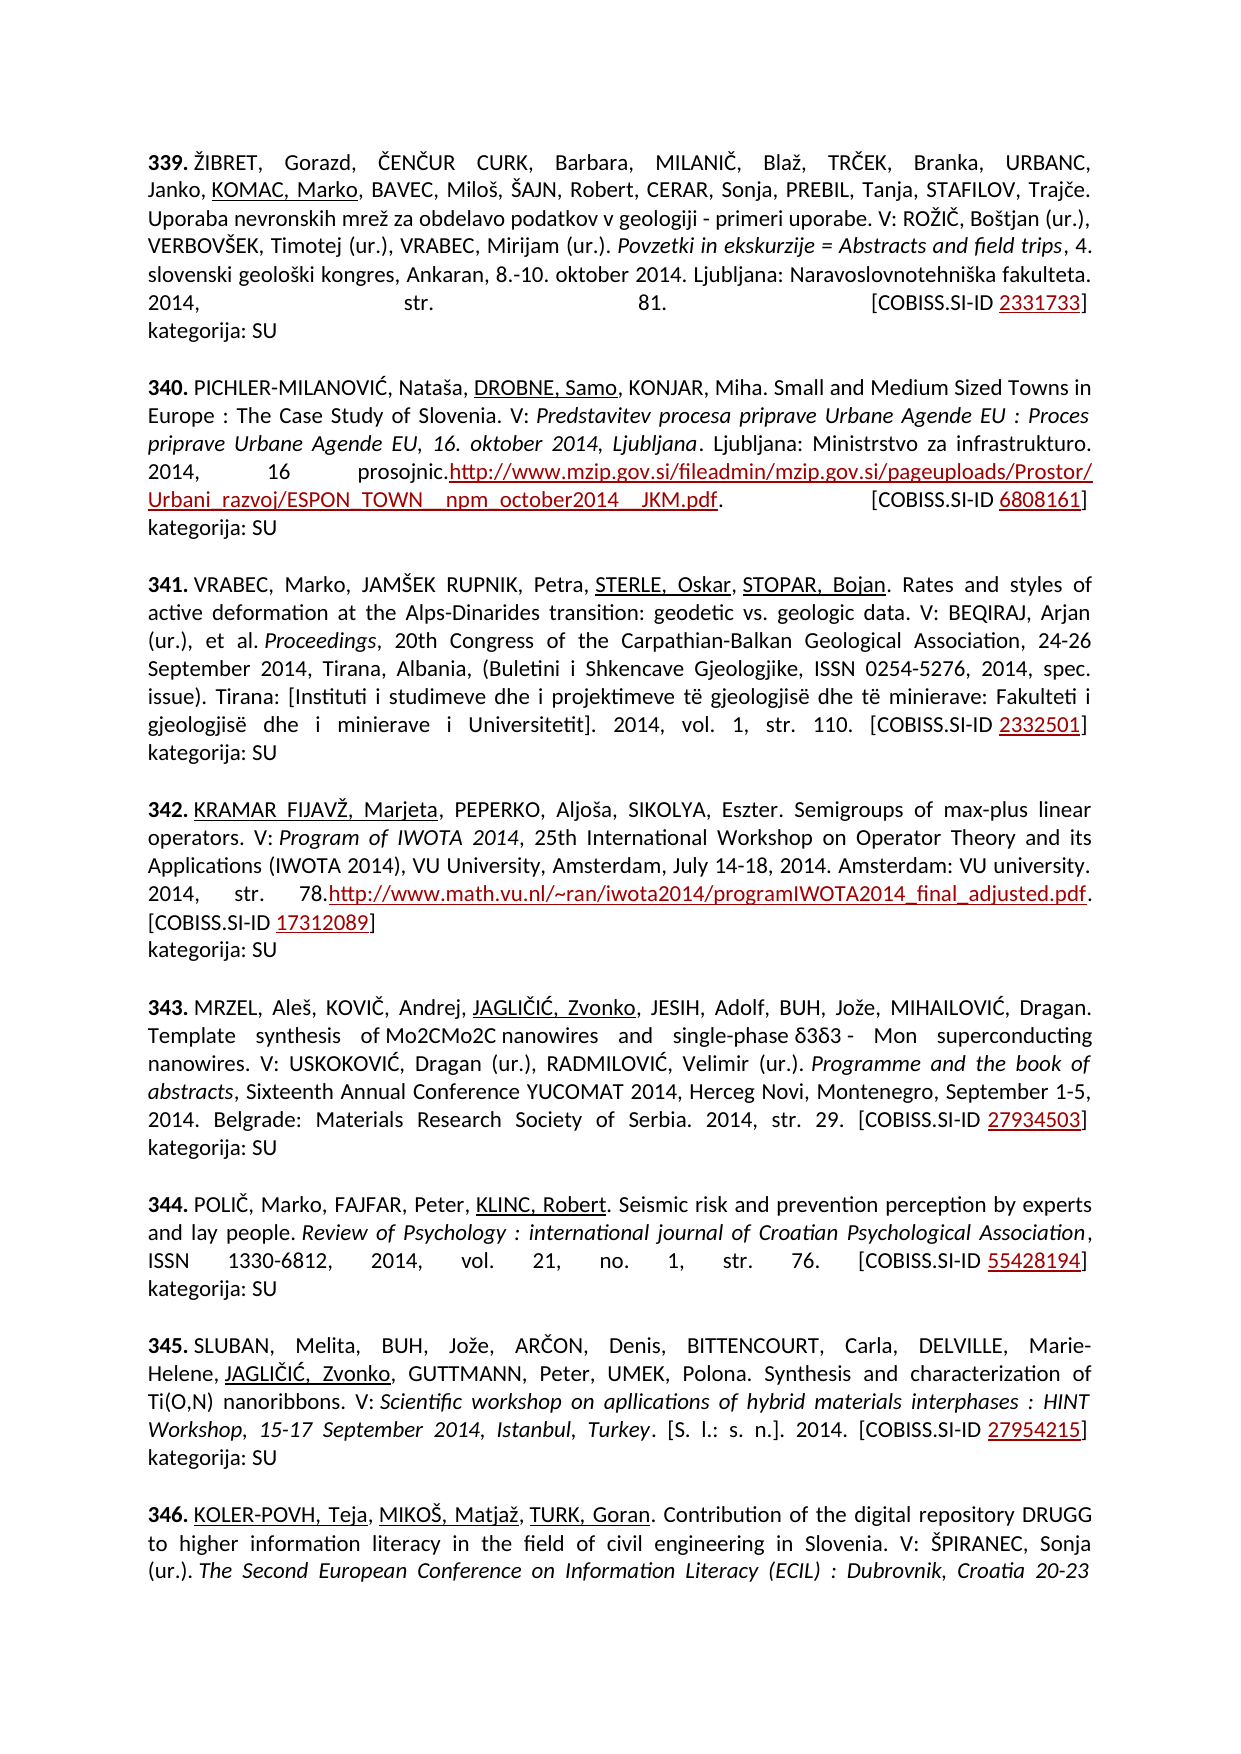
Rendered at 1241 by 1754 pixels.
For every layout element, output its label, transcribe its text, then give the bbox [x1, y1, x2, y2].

text 340. PICHLER-MILANOVIĆ, Nataša, DROBNE, Samo, KONJAR, Miha. Small and Medium Sized Towns in Europe : The Case Study of Slovenia. V: Predstavitev procesa priprave Urbane Agende EU : Proces priprave Urbane Agende EU, 16. oktober 2014, Ljubljana. Ljubljana: Ministrstvo za infrastrukturo. 2014, 16 prosojnic.http://www.mzip.gov.si/fileadmin/mzip.gov.si/pageuploads/Prostor/Urbani_razvoj/ESPON_TOWN__npm_october2014__JKM.pdf. [COBISS.SI-ID 6808161] kategorija: SU [148, 373, 1093, 541]
text 342. KRAMAR FIJAVŽ, Marjeta, PEPERKO, Aljoša, SIKOLYA, Eszter. Semigroups of max-plus linear operators. V: Program of IWOTA 2014, 25th International Workshop on Operator Theory and its Applications (IWOTA 2014), VU University, Amsterdam, July 14-18, 2014. Amsterdam: VU university. 2014, str. 78.http://www.math.vu.nl/~ran/iwota2014/programIWOTA2014_final_adjusted.pdf. [COBISS.SI-ID 17312089] kategorija: SU [148, 796, 1093, 964]
text 344. POLIČ, Marko, FAJFAR, Peter, KLINC, Robert. Seismic risk and prevention perception by experts and lay people. Review of Psychology : international journal of Croatian Psychological Association, ISSN 1330-6812, 2014, vol. 21, no. 1, str. 76. [COBISS.SI-ID 55428194] kategorija: SU [148, 1190, 1093, 1302]
text 343. MRZEL, Aleš, KOVIČ, Andrej, JAGLIČIĆ, Zvonko, JESIH, Adolf, BUH, Jože, MIHAILOVIĆ, Dragan. Template synthesis of Mo2CMo2C nanowires and single-phase δ3δ3 - Mon superconducting nanowires. V: USKOKOVIĆ, Dragan (ur.), RADMILOVIĆ, Velimir (ur.). Programme and the book of abstracts, Sixteenth Annual Conference YUCOMAT 2014, Herceg Novi, Montenegro, September 1-5, 2014. Belgrade: Materials Research Society of Serbia. 2014, str. 29. [COBISS.SI-ID 27934503] kategorija: SU [148, 993, 1093, 1161]
text 339. ŽIBRET, Gorazd, ČENČUR CURK, Barbara, MILANIČ, Blaž, TRČEK, Branka, URBANC, Janko, KOMAC, Marko, BAVEC, Miloš, ŠAJN, Robert, CERAR, Sonja, PREBIL, Tanja, STAFILOV, Trajče. Uporaba nevronskih mrež za obdelavo podatkov v geologiji - primeri uporabe. V: ROŽIČ, Boštjan (ur.), VERBOVŠEK, Timotej (ur.), VRABEC, Mirijam (ur.). Povzetki in ekskurzije = Abstracts and field trips, 4. slovenski geološki kongres, Ankaran, 8.-10. oktober 2014. Ljubljana: Naravoslovnotehniška fakulteta. 2014, str. 81. [COBISS.SI-ID 2331733] kategorija: SU [148, 148, 1093, 344]
text 345. SLUBAN, Melita, BUH, Jože, ARČON, Denis, BITTENCOURT, Carla, DELVILLE, Marie-Helene, JAGLIČIĆ, Zvonko, GUTTMANN, Peter, UMEK, Polona. Synthesis and characterization of Ti(O,N) nanoribbons. V: Scientific workshop on apllications of hybrid materials interphases : HINT Workshop, 15-17 September 2014, Istanbul, Turkey. [S. l.: s. n.]. 2014. [COBISS.SI-ID 27954215] kategorija: SU [148, 1331, 1093, 1471]
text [148, 1501, 1093, 1585]
text 341. VRABEC, Marko, JAMŠEK RUPNIK, Petra, STERLE, Oskar, STOPAR, Bojan. Rates and styles of active deformation at the Alps-Dinarides transition: geodetic vs. geologic data. V: BEQIRAJ, Arjan (ur.), et al. Proceedings, 20th Congress of the Carpathian-Balkan Geological Association, 24-26 September 2014, Tirana, Albania, (Buletini i Shkencave Gjeologjike, ISSN 0254-5276, 2014, spec. issue). Tirana: [Instituti i studimeve dhe i projektimeve të gjeologjisë dhe të minierave: Fakulteti i gjeologjisë dhe i minierave i Universitetit]. 2014, vol. 1, str. 110. [COBISS.SI-ID 2332501] kategorija: SU [148, 570, 1093, 766]
